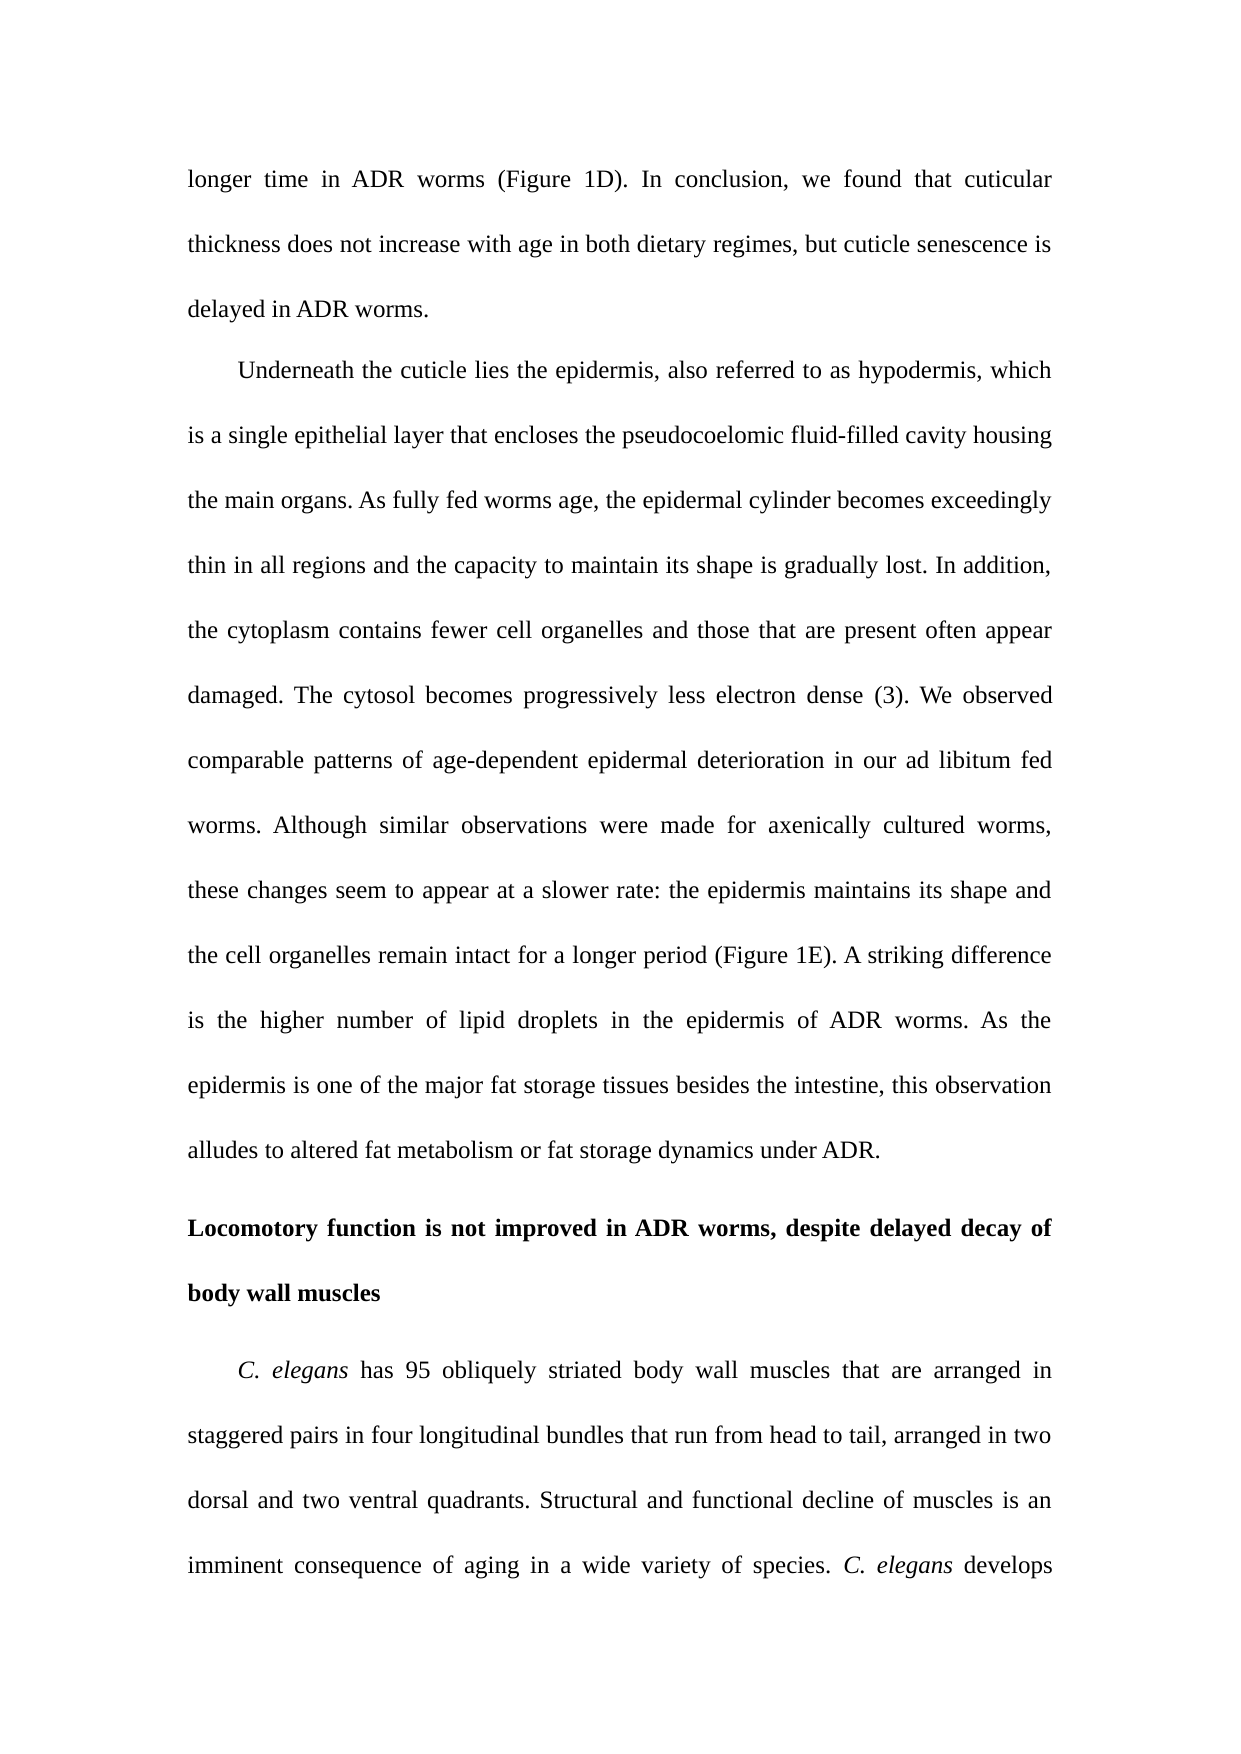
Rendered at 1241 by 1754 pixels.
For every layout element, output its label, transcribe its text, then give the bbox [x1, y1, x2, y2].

text Underneath the cuticle lies the epidermis, also referred to as hypodermis, which is a single epithelial layer that encloses the pseudocoelomic fluid-filled cavity housing the main organs. As fully fed worms age, the epidermal cylinder becomes exceedingly thin in all regions and the capacity to maintain its shape is gradually lost. In addition, the cytoplasm contains fewer cell organelles and those that are present often appear damaged. The cytosol becomes progressively less electron dense (3). We observed comparable patterns of age-dependent epidermal deterioration in our ad libitum fed worms. Although similar observations were made for axenically cultured worms, these changes seem to appear at a slower rate: the epidermis maintains its shape and the cell organelles remain intact for a longer period (Figure 1E). A striking difference is the higher number of lipid droplets in the epidermis of ADR worms. As the epidermis is one of the major fat storage tissues besides the intestine, this observation alludes to altered fat metabolism or fat storage dynamics under ADR. [187, 353, 1053, 1166]
subtitle Locomotory function is not improved in ADR worms, despite delayed decay of body wall muscles [187, 1211, 1053, 1308]
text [187, 162, 1053, 324]
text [187, 1353, 1053, 1581]
